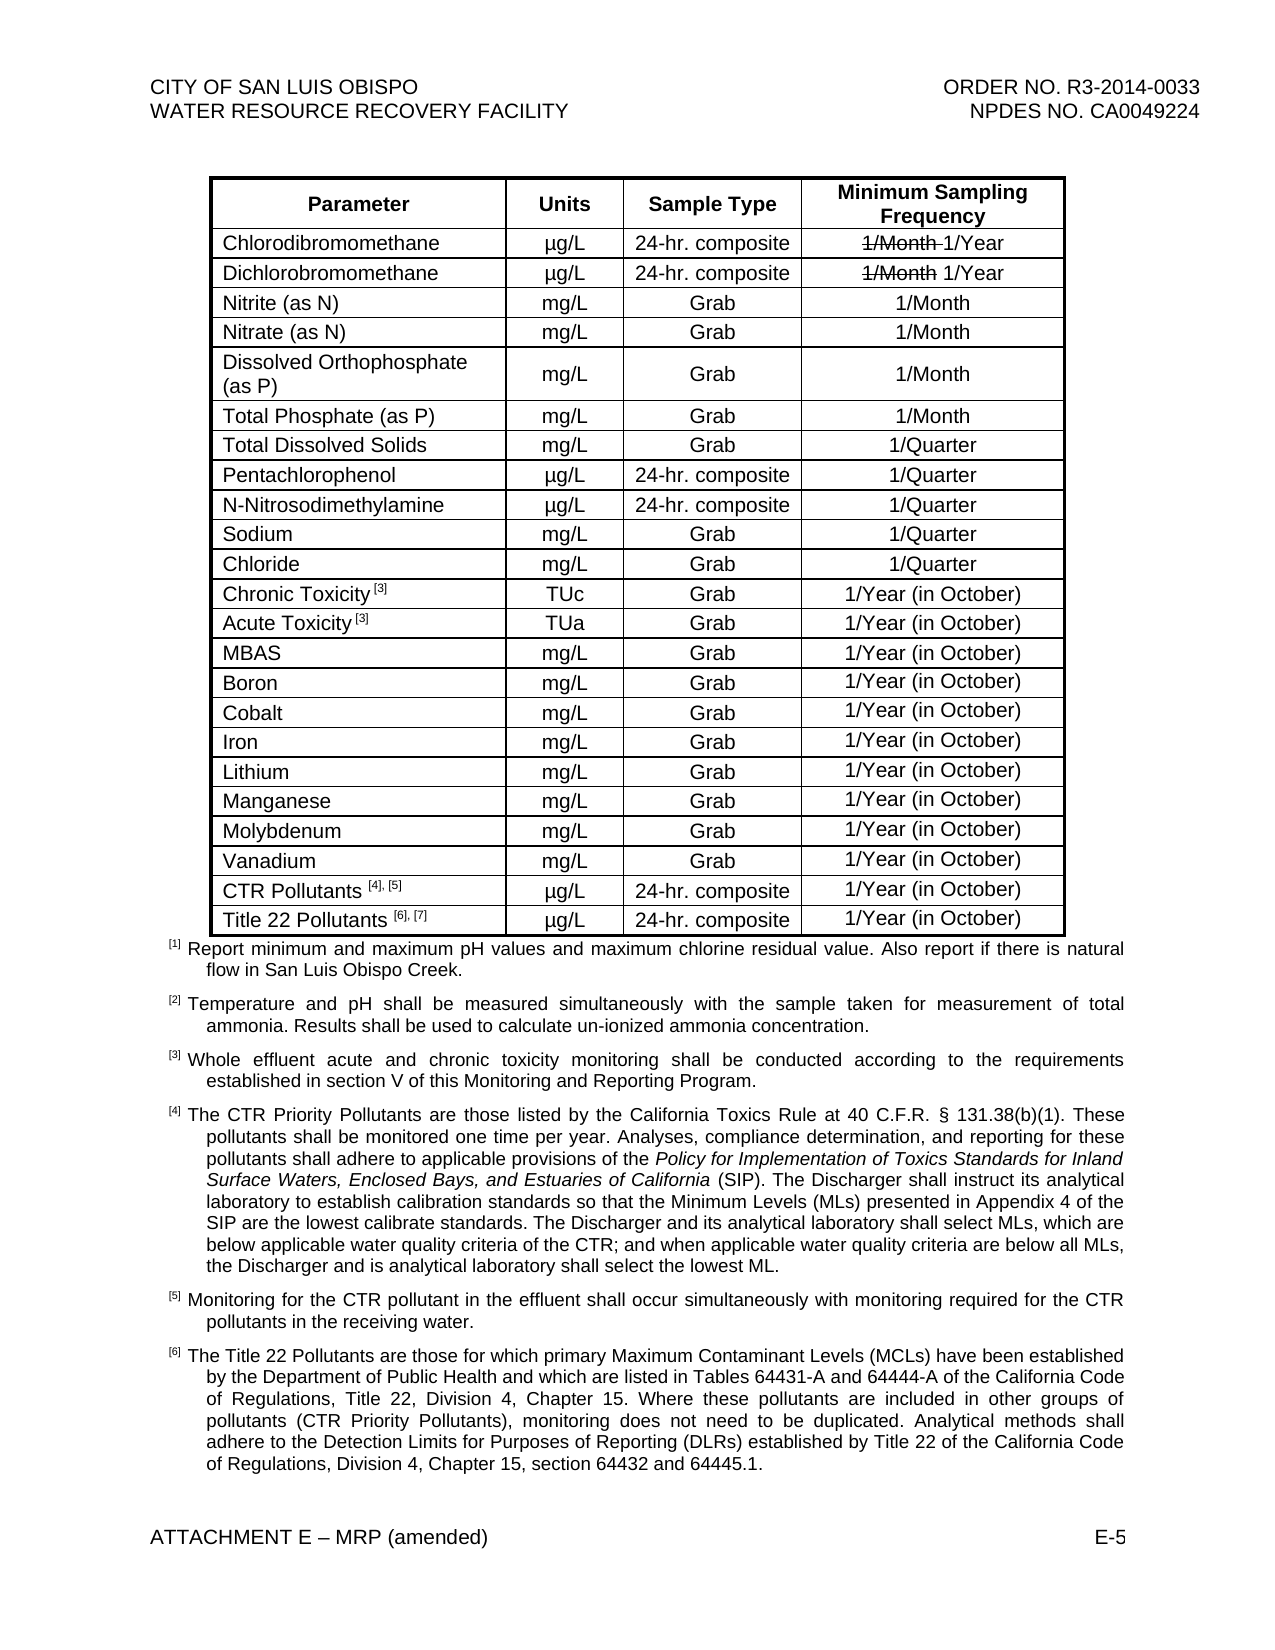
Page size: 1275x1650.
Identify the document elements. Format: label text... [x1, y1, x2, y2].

table_cell mg/L [507, 431, 623, 459]
table_cell Manganese [213, 787, 505, 815]
table_cell 1/Month 1/Year [802, 259, 1063, 287]
table_cell 1/Month [802, 401, 1063, 429]
list [4] The CTR Priority Pollutants are those listed by the California Toxics Rule at 40 C.F.R. § 131.38(b)(1). These pollutants shall be monitored one time per year. Analyses, compliance determination, and reporting for these pollutants shall adhere to applicable provisions of the Policy for Implementation of Toxics Standards for Inland Surface Waters, Enclosed Bays, and Estuaries of California (SIP). The Discharger shall instruct its analytical laboratory to establish calibration standards so that the Minimum Levels (MLs) presented in Appendix 4 of the SIP are the lowest calibrate standards. The Discharger and its analytical laboratory shall select MLs, which are below applicable water quality criteria of the CTR; and when applicable water quality criteria are below all MLs, the Discharger and is analytical laboratory shall select the lowest ML. [169, 1104, 1125, 1277]
table_cell 1/Year (in October) [802, 817, 1063, 845]
table_cell Iron [213, 728, 505, 756]
table_cell Total Dissolved Solids [213, 431, 505, 459]
table_cell µg/L [507, 229, 623, 257]
table_header Minimum Sampling Frequency [802, 180, 1063, 227]
table_cell Grab [624, 550, 801, 578]
table_cell Grab [624, 520, 801, 548]
table_cell mg/L [507, 288, 623, 316]
table_cell Grab [624, 639, 801, 667]
list [1] Report minimum and maximum pH values and maximum chlorine residual value. Also report if there is natural flow in San Luis Obispo Creek. [169, 937, 1125, 980]
table_cell 1/Quarter [802, 491, 1063, 518]
table_cell 1/Quarter [802, 520, 1063, 548]
table_cell 1/Month [802, 318, 1063, 346]
table_cell Grab [624, 698, 801, 726]
table_cell mg/L [507, 787, 623, 815]
table_cell Cobalt [213, 698, 505, 726]
table_cell Total Phosphate (as P) [213, 401, 505, 429]
table_cell µg/L [507, 461, 623, 489]
table_cell 1/Month 1/Year [802, 229, 1063, 257]
table_cell Grab [624, 401, 801, 429]
table_cell mg/L [507, 639, 623, 667]
table_header Sample Type [624, 180, 801, 227]
table_cell Grab [624, 318, 801, 346]
table_cell Grab [624, 787, 801, 815]
table_cell µg/L [507, 491, 623, 518]
table_cell 1/Quarter [802, 461, 1063, 489]
table_cell Grab [624, 728, 801, 756]
table_cell 1/Year (in October) [802, 609, 1063, 637]
table_cell mg/L [507, 348, 623, 400]
table_cell 24-hr. composite [624, 906, 801, 934]
table_cell µg/L [507, 259, 623, 287]
table_cell Acute Toxicity [3] [213, 609, 505, 637]
table_cell N-Nitrosodimethylamine [213, 491, 505, 518]
table_cell Chloride [213, 550, 505, 578]
table_cell Grab [624, 669, 801, 697]
table_cell 1/Year (in October) [802, 698, 1063, 726]
table_cell mg/L [507, 817, 623, 845]
table_cell TUa [507, 609, 623, 637]
table_cell 24-hr. composite [624, 876, 801, 904]
table_header Parameter [213, 180, 505, 227]
table_cell Title 22 Pollutants [6], [7] [213, 906, 505, 934]
table_header Units [507, 180, 623, 227]
table_cell Grab [624, 609, 801, 637]
table_cell mg/L [507, 847, 623, 875]
table_cell Vanadium [213, 847, 505, 875]
table_cell mg/L [507, 520, 623, 548]
table_cell µg/L [507, 906, 623, 934]
table_cell µg/L [507, 876, 623, 904]
list [6] The Title 22 Pollutants are those for which primary Maximum Contaminant Levels (MCLs) have been established by the Department of Public Health and which are listed in Tables 64431-A and 64444-A of the California Code of Regulations, Title 22, Division 4, Chapter 15. Where these pollutants are included in other groups of pollutants (CTR Priority Pollutants), monitoring does not need to be duplicated. Analytical methods shall adhere to the Detection Limits for Purposes of Reporting (DLRs) established by Title 22 of the California Code of Regulations, Division 4, Chapter 15, section 64432 and 64445.1. [169, 1345, 1125, 1474]
list [5] Monitoring for the CTR pollutant in the effluent shall occur simultaneously with monitoring required for the CTR pollutants in the receiving water. [169, 1289, 1125, 1332]
table_cell mg/L [507, 669, 623, 697]
table_cell 1/Year (in October) [802, 876, 1063, 904]
list [3] Whole effluent acute and chronic toxicity monitoring shall be conducted according to the requirements established in section V of this Monitoring and Reporting Program. [169, 1048, 1125, 1092]
table_cell 1/Year (in October) [802, 758, 1063, 786]
table_cell 1/Year (in October) [802, 847, 1063, 875]
table_cell MBAS [213, 639, 505, 667]
list [2] Temperature and pH shall be measured simultaneously with the sample taken for measurement of total ammonia. Results shall be used to calculate un-ionized ammonia concentration. [169, 993, 1125, 1036]
table_cell 1/Quarter [802, 550, 1063, 578]
table_cell 24-hr. composite [624, 229, 801, 257]
table_cell mg/L [507, 698, 623, 726]
table_cell 24-hr. composite [624, 259, 801, 287]
table_cell Dissolved Orthophosphate (as P) [213, 348, 505, 400]
table_cell CTR Pollutants [4], [5] [213, 876, 505, 904]
table_cell Dichlorobromomethane [213, 259, 505, 287]
table_cell 1/Year (in October) [802, 787, 1063, 815]
table_cell Lithium [213, 758, 505, 786]
table_cell Grab [624, 431, 801, 459]
table_cell Pentachlorophenol [213, 461, 505, 489]
table_cell Chlorodibromomethane [213, 229, 505, 257]
table_cell Grab [624, 847, 801, 875]
table_cell 1/Year (in October) [802, 906, 1063, 934]
table_cell 1/Month [802, 288, 1063, 316]
table_cell TUc [507, 580, 623, 608]
table_cell mg/L [507, 758, 623, 786]
table_cell Nitrite (as N) [213, 288, 505, 316]
table_cell Chronic Toxicity [3] [213, 580, 505, 608]
table_cell 1/Month [802, 348, 1063, 400]
table_cell 1/Year (in October) [802, 669, 1063, 697]
table_cell Grab [624, 580, 801, 608]
table_cell Sodium [213, 520, 505, 548]
table_cell 1/Quarter [802, 431, 1063, 459]
table_cell Nitrate (as N) [213, 318, 505, 346]
table_cell Grab [624, 348, 801, 400]
table_cell mg/L [507, 401, 623, 429]
table_cell Grab [624, 817, 801, 845]
table_cell Molybdenum [213, 817, 505, 845]
table_cell mg/L [507, 318, 623, 346]
table_cell Grab [624, 758, 801, 786]
table_cell Boron [213, 669, 505, 697]
table_cell 1/Year (in October) [802, 580, 1063, 608]
table_cell Grab [624, 288, 801, 316]
table_cell mg/L [507, 550, 623, 578]
table_cell 1/Year (in October) [802, 639, 1063, 667]
table_cell mg/L [507, 728, 623, 756]
table_cell 1/Year (in October) [802, 728, 1063, 756]
table_cell 24-hr. composite [624, 491, 801, 518]
table_cell 24-hr. composite [624, 461, 801, 489]
